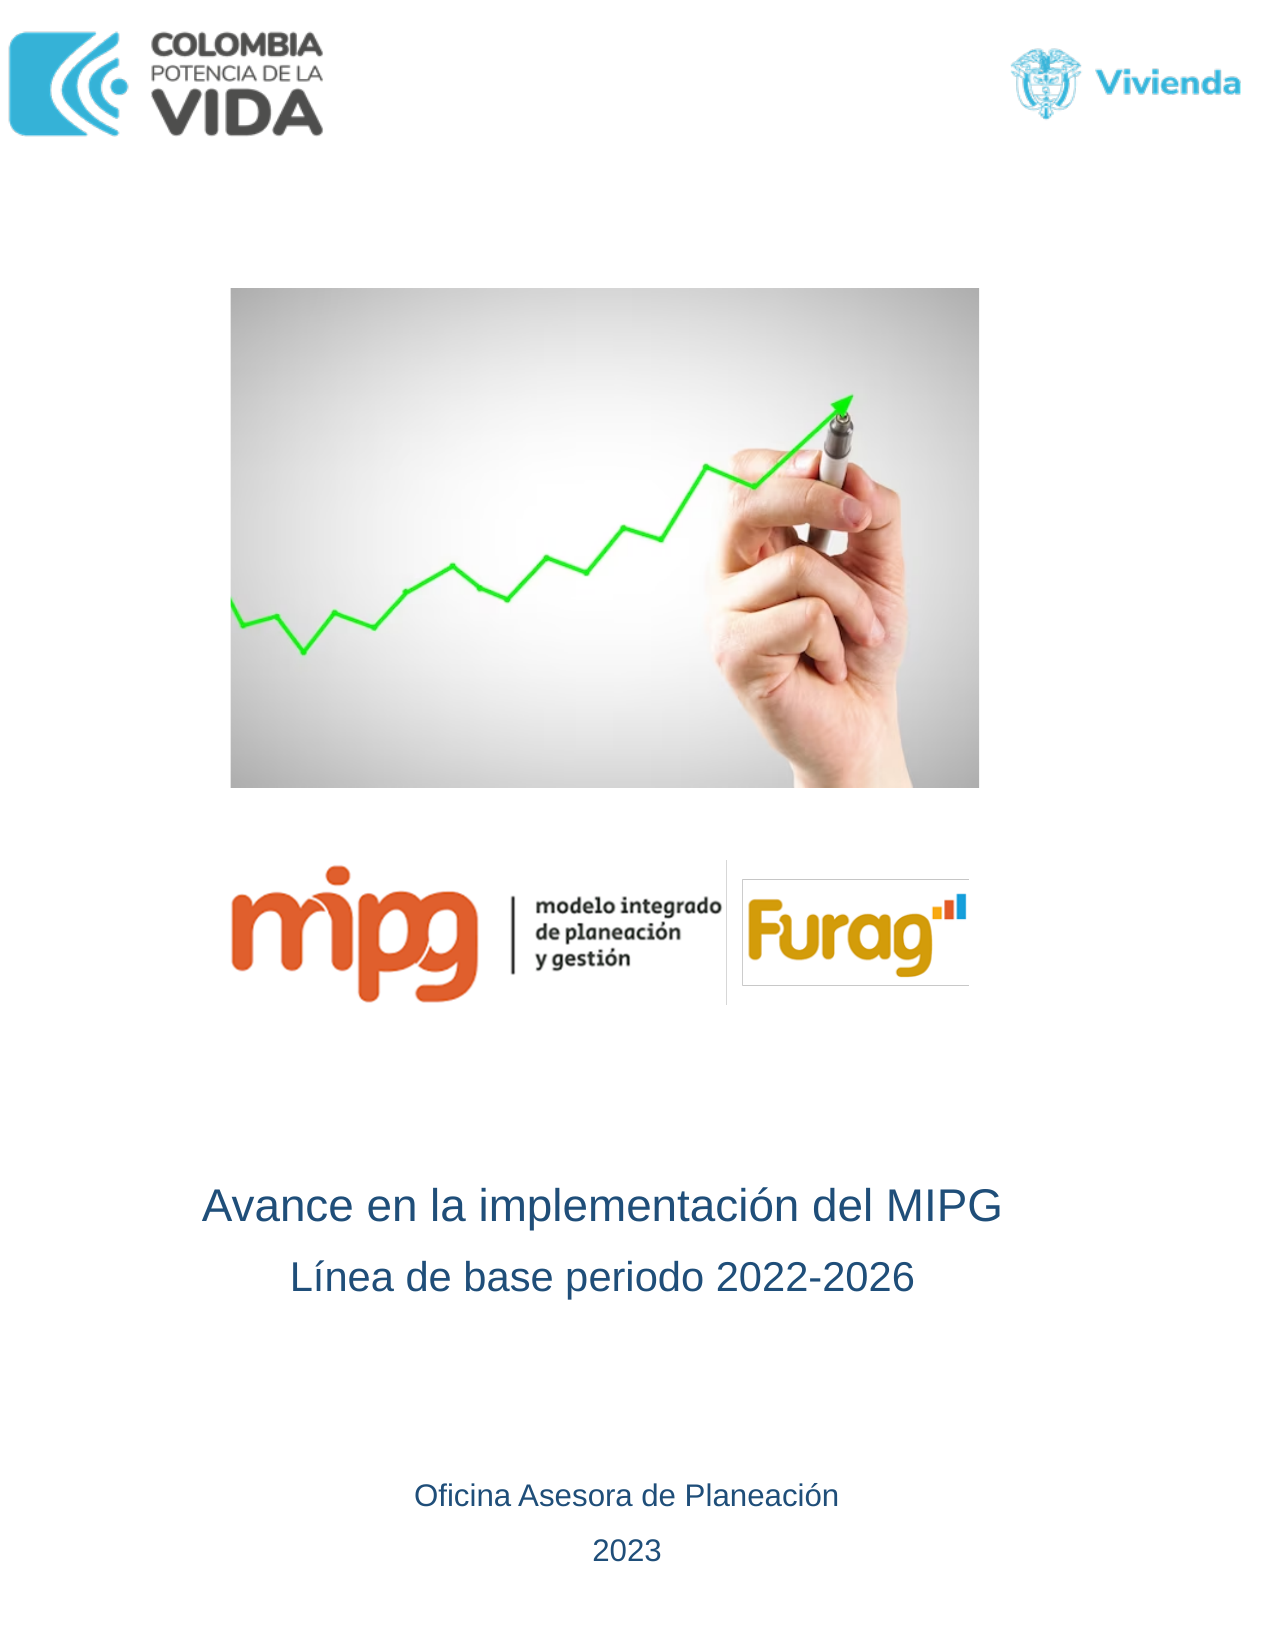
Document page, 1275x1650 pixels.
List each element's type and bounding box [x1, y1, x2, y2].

picture [0, 23, 1273, 147]
picture [230, 288, 980, 788]
picture [224, 860, 969, 1005]
